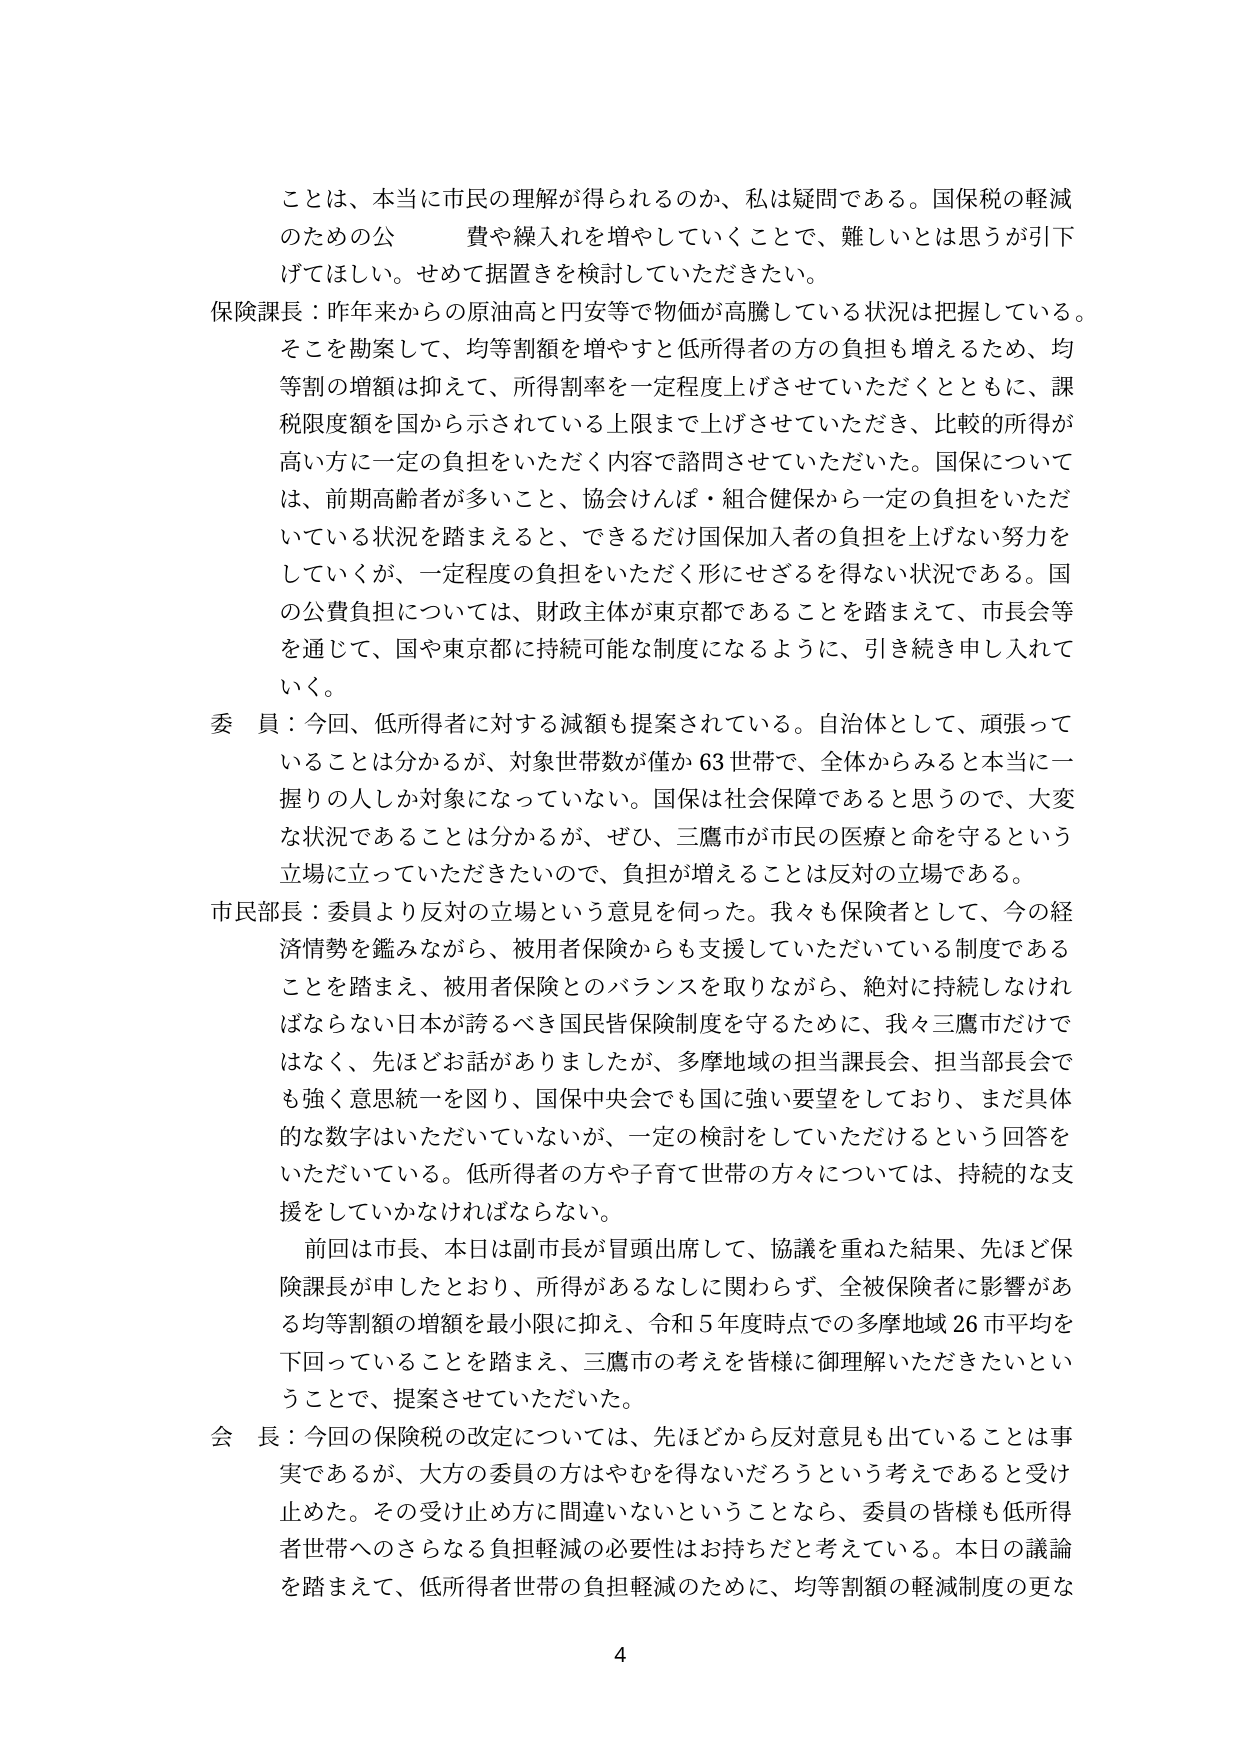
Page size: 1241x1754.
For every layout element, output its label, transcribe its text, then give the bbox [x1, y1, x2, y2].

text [187, 1417, 1075, 1604]
text 委 員：今回、低所得者に対する減額も提案されている。自治体として、頑張っていることは分かるが、対象世帯数が僅か63世帯で、全体からみると本当に一握りの人しか対象になっていない。国保は社会保障であると思うので、大変な状況であることは分かるが、ぜひ、三鷹市が市民の医療と命を守るという立場に立っていただきたいので、負担が増えることは反対の立場である。 [187, 704, 1075, 892]
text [187, 179, 1075, 292]
text 保険課長：昨年来からの原油高と円安等で物価が高騰している状況は把握している。そこを勘案して、均等割額を増やすと低所得者の方の負担も増えるため、均等割の増額は抑えて、所得割率を一定程度上げさせていただくとともに、課税限度額を国から示されている上限まで上げさせていただき、比較的所得が高い方に一定の負担をいただく内容で諮問させていただいた。国保については、前期高齢者が多いこと、協会けんぽ・組合健保から一定の負担をいただいている状況を踏まえると、できるだけ国保加入者の負担を上げない努力をしていくが、一定程度の負担をいただく形にせざるを得ない状況である。国の公費負担については、財政主体が東京都であることを踏まえて、市長会等を通じて、国や東京都に持続可能な制度になるように、引き続き申し入れていく。 [187, 292, 1075, 704]
text 前回は市長、本日は副市長が冒頭出席して、協議を重ねた結果、先ほど保険課長が申したとおり、所得があるなしに関わらず、全被保険者に影響がある均等割額の増額を最小限に抑え、令和５年度時点での多摩地域26市平均を下回っていることを踏まえ、三鷹市の考えを皆様に御理解いただきたいということで、提案させていただいた。 [187, 1229, 1075, 1417]
text 市民部長：委員より反対の立場という意見を伺った。我々も保険者として、今の経済情勢を鑑みながら、被用者保険からも支援していただいている制度であることを踏まえ、被用者保険とのバランスを取りながら、絶対に持続しなければならない日本が誇るべき国民皆保険制度を守るために、我々三鷹市だけではなく、先ほどお話がありましたが、多摩地域の担当課長会、担当部長会でも強く意思統一を図り、国保中央会でも国に強い要望をしており、まだ具体的な数字はいただいていないが、一定の検討をしていただけるという回答をいただいている。低所得者の方や子育て世帯の方々については、持続的な支援をしていかなければならない。 [187, 892, 1075, 1229]
